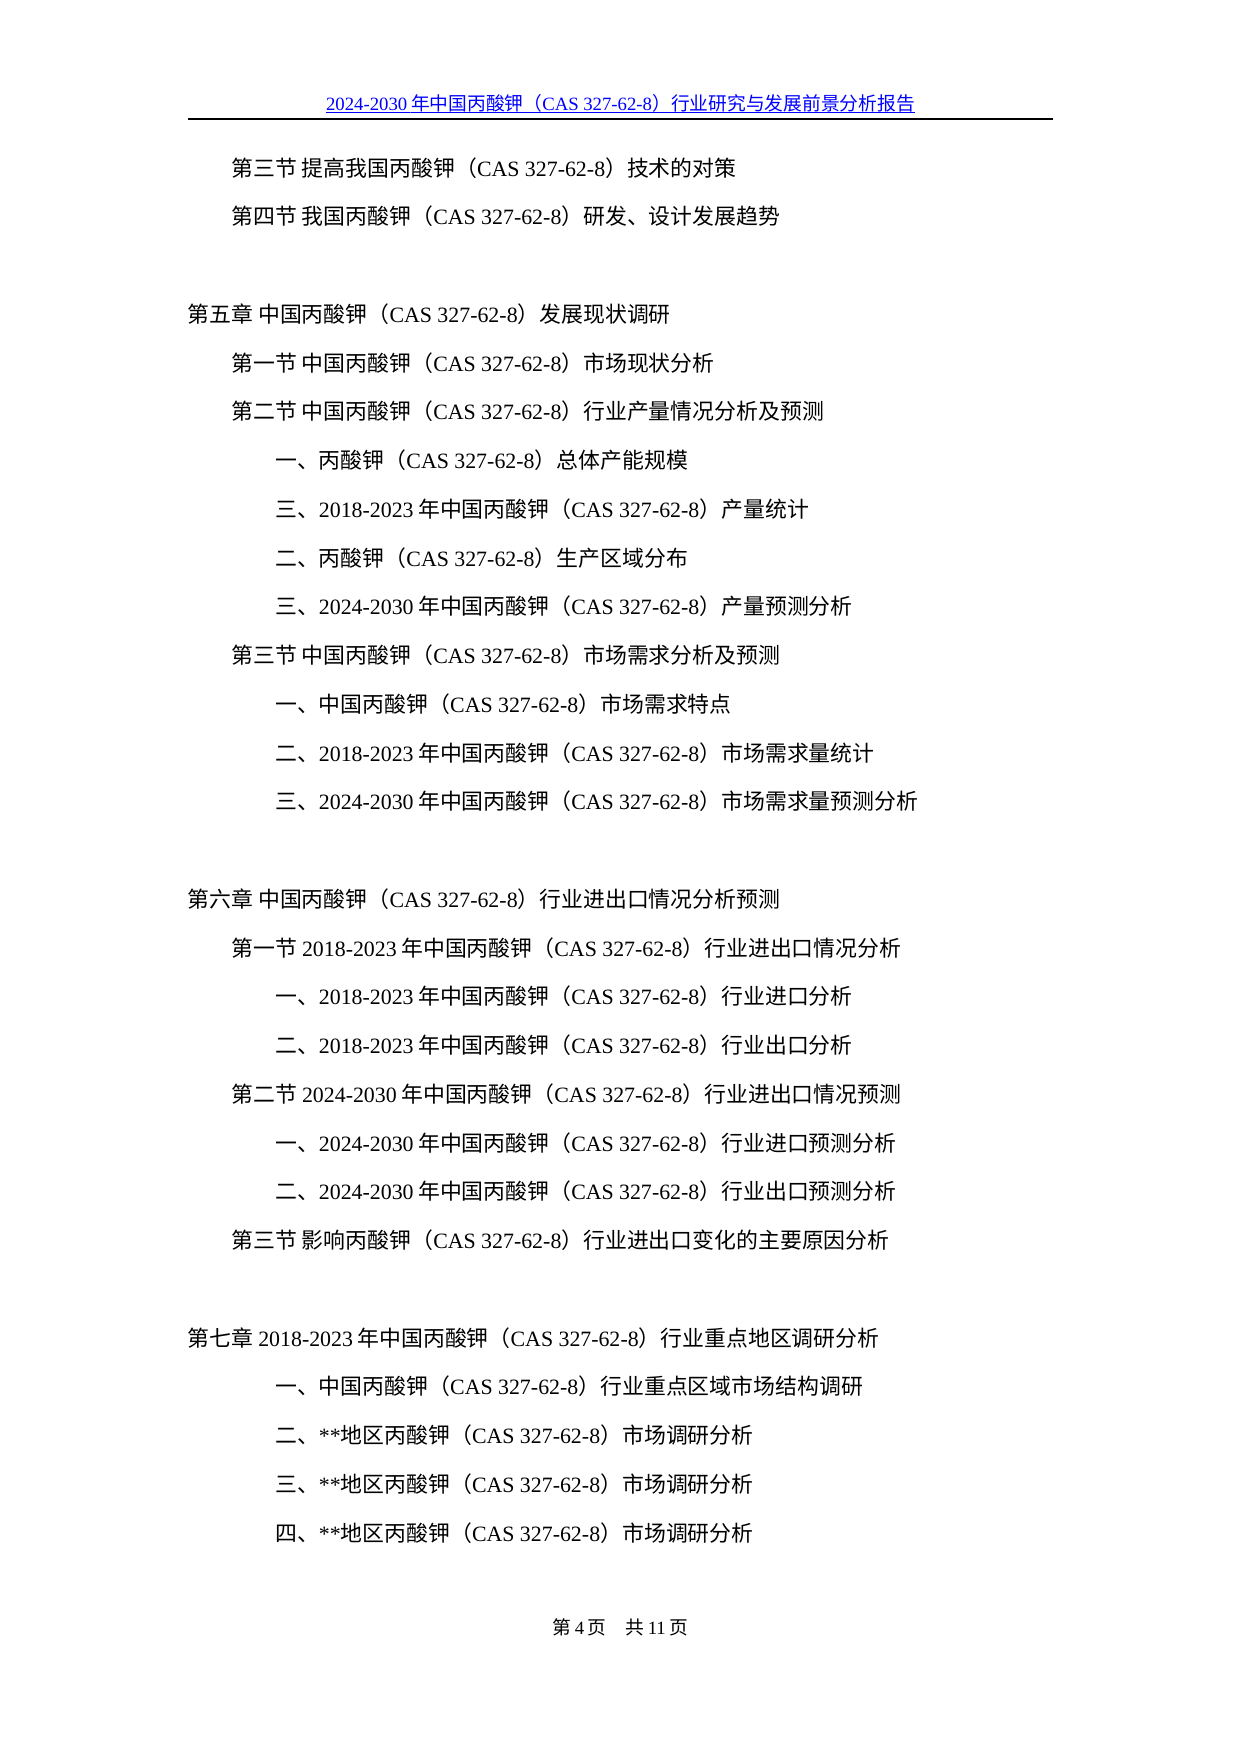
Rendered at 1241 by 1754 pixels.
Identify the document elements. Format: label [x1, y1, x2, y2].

text [187, 150, 1053, 1548]
